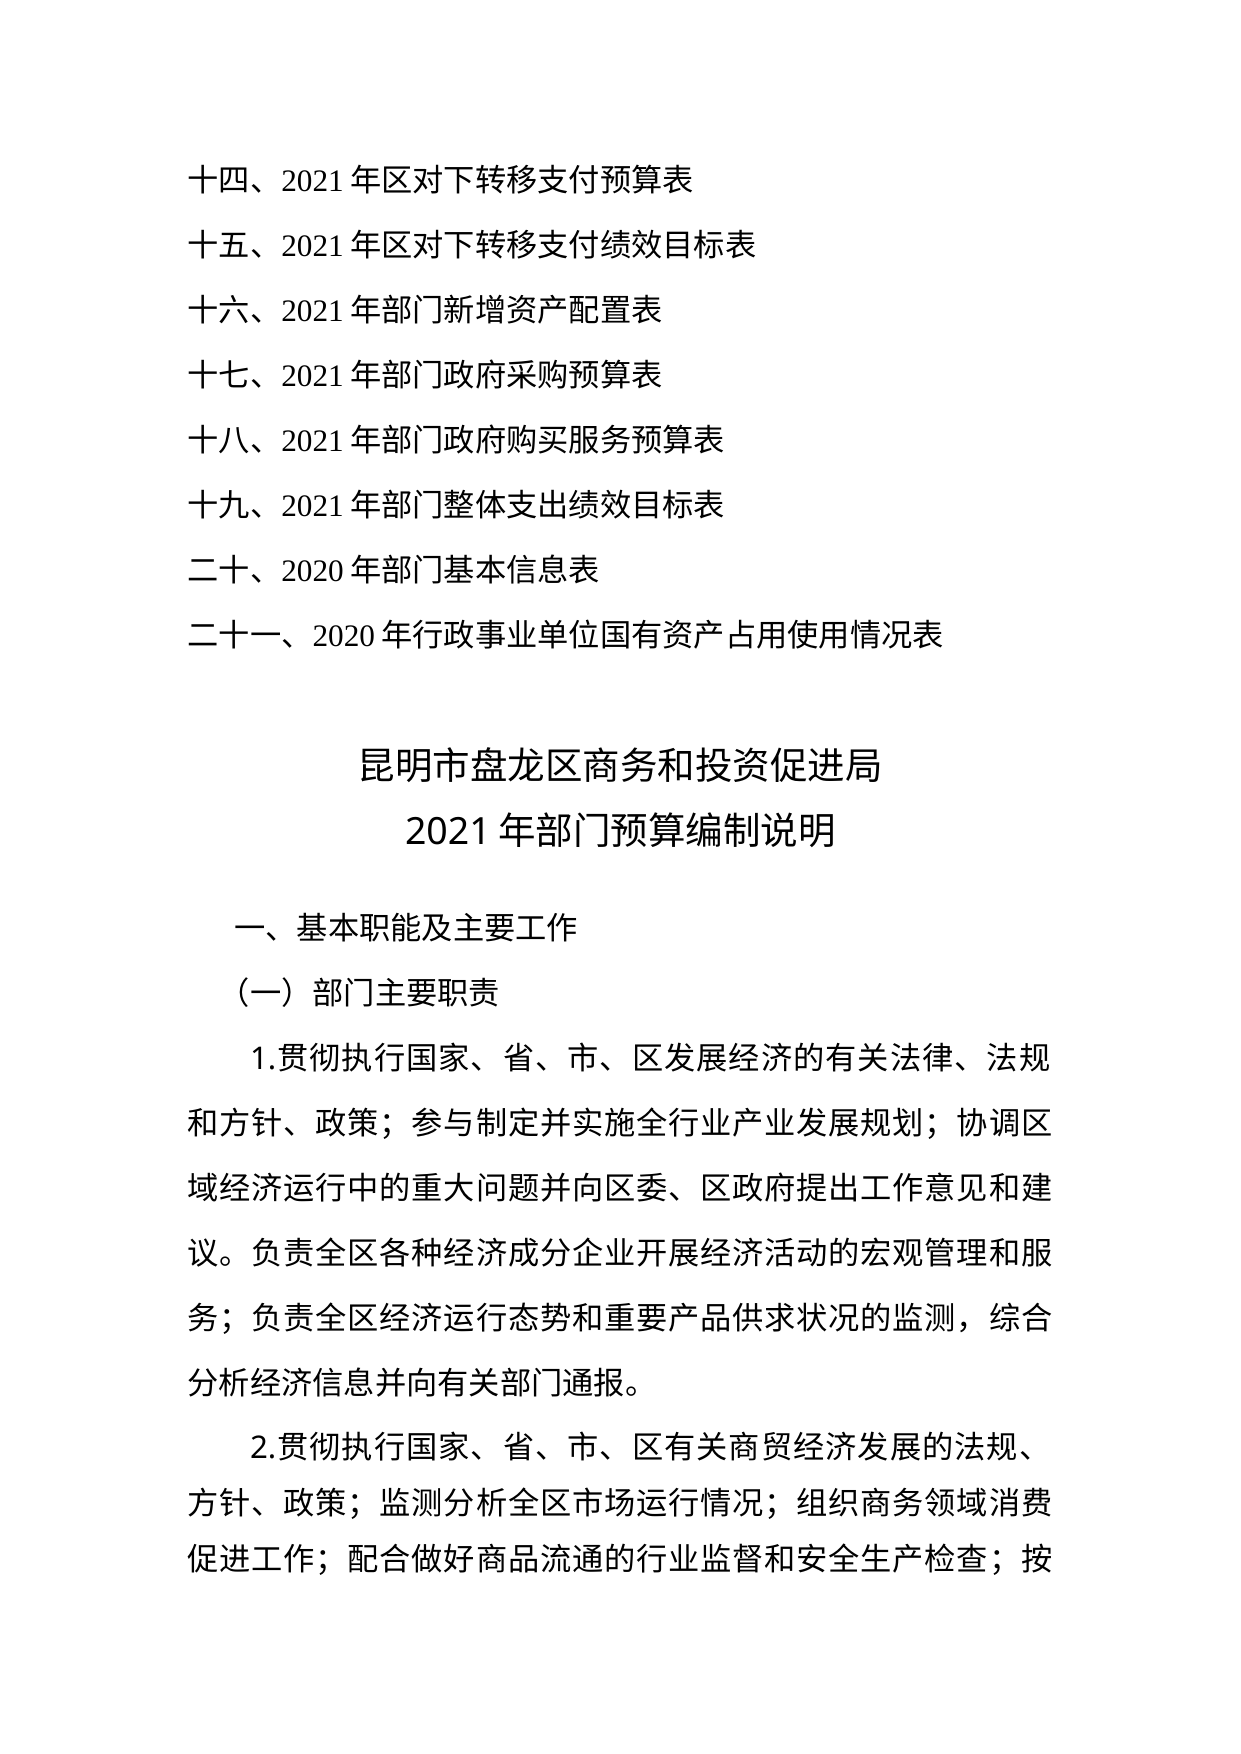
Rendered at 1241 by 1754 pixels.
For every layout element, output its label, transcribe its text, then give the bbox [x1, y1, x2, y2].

text 十六、2021年部门新增资产配置表 [187, 276, 1053, 341]
text 昆明市盘龙区商务和投资促进局 [187, 731, 1053, 796]
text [187, 1413, 1053, 1582]
text 十九、2021年部门整体支出绩效目标表 [187, 471, 1053, 536]
text （一）部门主要职责 [187, 958, 1053, 1023]
text 二十、2020年部门基本信息表 [187, 536, 1053, 601]
text 一、基本职能及主要工作 [187, 893, 1053, 958]
text 十七、2021年部门政府采购预算表 [187, 341, 1053, 406]
text 2021年部门预算编制说明 [187, 796, 1053, 861]
text 十五、2021年区对下转移支付绩效目标表 [187, 211, 1053, 276]
text 二十一、2020年行政事业单位国有资产占用使用情况表 [187, 601, 1053, 666]
text 十八、2021年部门政府购买服务预算表 [187, 406, 1053, 471]
text 十四、2021年区对下转移支付预算表 [187, 146, 1053, 211]
text 1.贯彻执行国家、省、市、区发展经济的有关法律、法规和方针、政策；参与制定并实施全行业产业发展规划；协调区域经济运行中的重大问题并向区委、区政府提出工作意见和建议。负责全区各种经济成分企业开展经济活动的宏观管理和服务；负责全区经济运行态势和重要产品供求状况的监测，综合分析经济信息并向有关部门通报。 [187, 1023, 1053, 1413]
